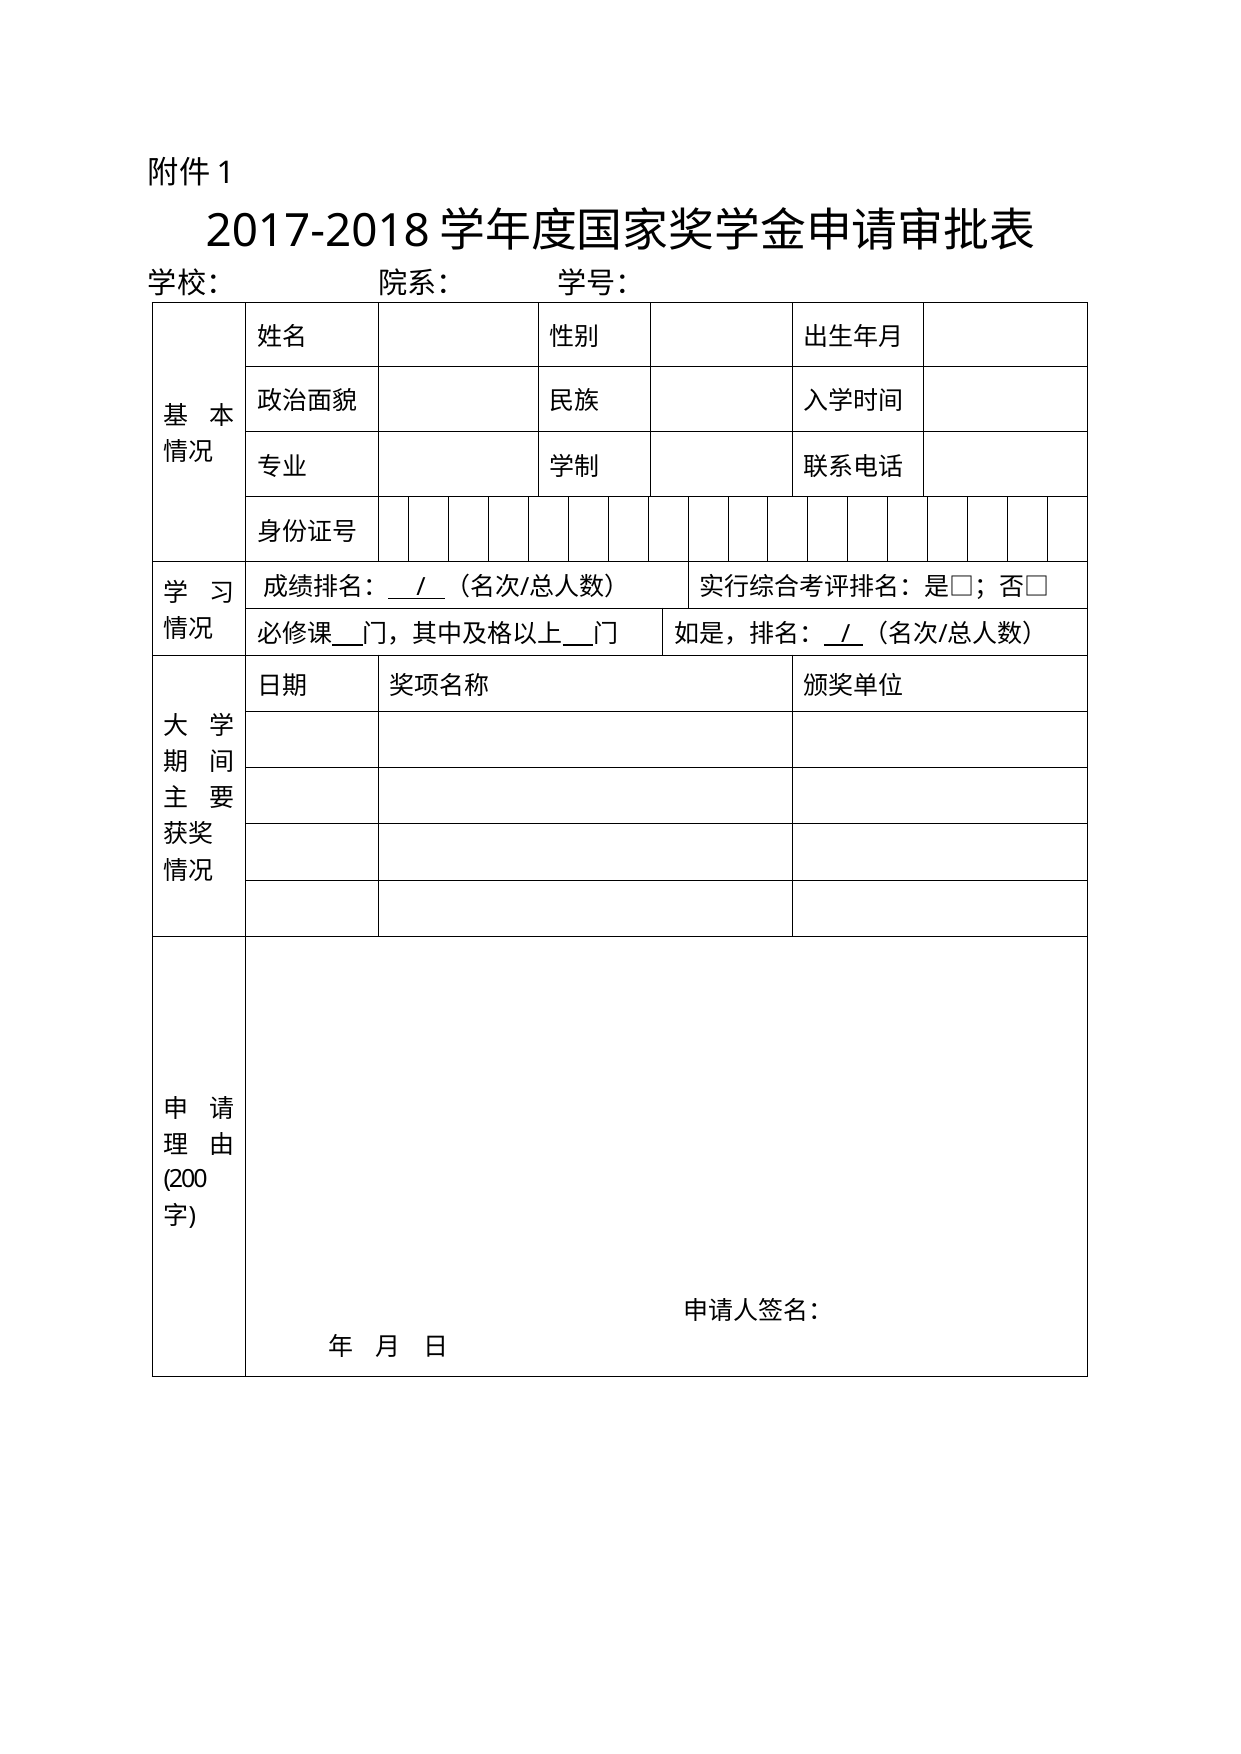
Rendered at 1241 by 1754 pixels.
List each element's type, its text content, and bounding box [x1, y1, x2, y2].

table_cell [768, 497, 807, 561]
table_cell [928, 497, 967, 561]
table_cell 申请人签名： 年 月 日 [246, 937, 1087, 1376]
table_cell 民族 [539, 367, 650, 431]
table_cell [246, 768, 378, 823]
table_header [924, 303, 1087, 366]
table_cell [246, 881, 378, 936]
table_cell [651, 432, 792, 496]
table_cell [379, 432, 538, 496]
table_cell 日期 [246, 656, 378, 711]
table_cell [246, 712, 378, 767]
table_cell [569, 497, 608, 561]
table_cell 实行综合考评排名：是□；否□ [689, 562, 1087, 608]
table_cell [379, 768, 792, 823]
table_header [379, 303, 538, 366]
table_cell [379, 497, 408, 561]
table_cell 专业 [246, 432, 378, 496]
table_cell 成绩排名： / （名次/总人数） [246, 562, 688, 608]
table_cell 政治面貌 [246, 367, 378, 431]
table_cell [968, 497, 1007, 561]
table_cell [449, 497, 488, 561]
table_cell 颁奖单位 [793, 656, 1087, 711]
table_cell [409, 497, 448, 561]
table_cell [651, 367, 792, 431]
table_cell [246, 824, 378, 879]
table_cell [729, 497, 767, 561]
table_cell [1048, 497, 1087, 561]
table_header 基本情况 [153, 303, 245, 561]
table_cell [689, 497, 728, 561]
table_cell [379, 881, 792, 936]
table_cell 入学时间 [793, 367, 923, 431]
table_cell [793, 881, 1087, 936]
table_cell [808, 497, 847, 561]
table_header 姓名 [246, 303, 378, 366]
table_header 出生年月 [793, 303, 923, 366]
table_cell [379, 712, 792, 767]
table_cell [793, 768, 1087, 823]
table_cell 学制 [539, 432, 650, 496]
table_cell [793, 712, 1087, 767]
table_cell [848, 497, 887, 561]
text 附件1 [148, 148, 1092, 193]
table_cell 身份证号 [246, 497, 378, 561]
table_cell [649, 497, 688, 561]
table_header [651, 303, 792, 366]
table_cell 大学期间主要获奖 情况 [153, 656, 245, 936]
table_cell 联系电话 [793, 432, 923, 496]
table_cell 学习情况 [153, 562, 245, 654]
table_cell [529, 497, 568, 561]
table_cell [609, 497, 648, 561]
text 2017-2018学年度国家奖学金申请审批表 [148, 193, 1092, 260]
table_cell [1008, 497, 1047, 561]
table_cell [924, 367, 1087, 431]
table_cell [924, 432, 1087, 496]
table_cell 必修课 门，其中及格以上 门 [246, 609, 662, 654]
table_cell [888, 497, 927, 561]
text 学校： 院系： 学号： [148, 260, 1092, 302]
table_cell [379, 367, 538, 431]
table_cell 奖项名称 [379, 656, 792, 711]
table_cell [489, 497, 528, 561]
table_cell 如是，排名： / （名次/总人数） [663, 609, 1087, 654]
table_cell [793, 824, 1087, 879]
table_cell [379, 824, 792, 879]
table_header 性别 [539, 303, 650, 366]
table_cell 申请理由(200字) [153, 937, 245, 1376]
